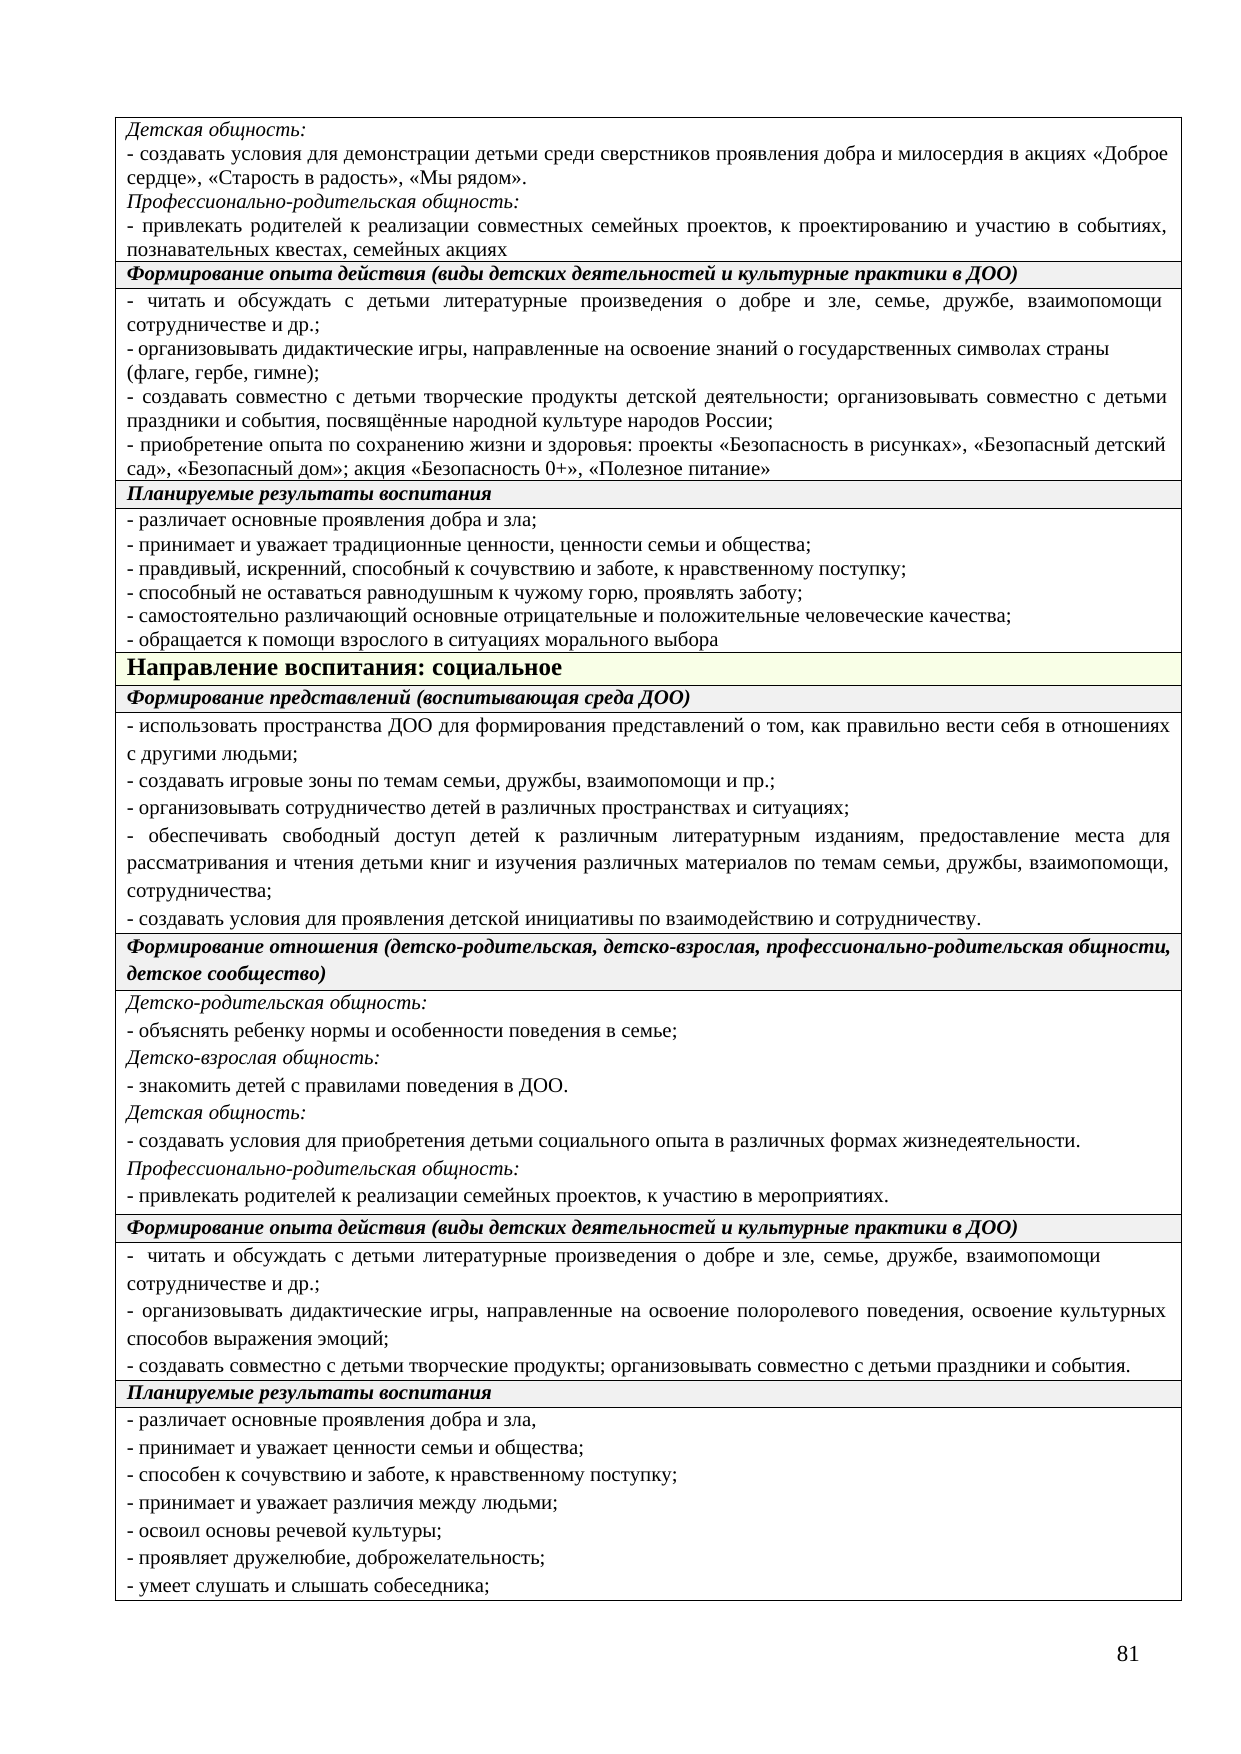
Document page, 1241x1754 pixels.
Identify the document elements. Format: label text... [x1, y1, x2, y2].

table_cell Формирование опыта действия (виды детских деятельностей и культурные практики в ДОО) [116, 1215, 1181, 1242]
table_cell различает основные проявления добра и зла; принимает и уважает традиционные ценности, ценности семьи и общества; правдивый, искренний, способный к сочувствию и заботе, к нравственному поступку; способный не оставаться равнодушным к чужому горю, проявлять заботу; самостоятельно различающий основные отрицательные и положительные человеческие качества; обращается к помощи взрослого в ситуациях морального выбора [116, 509, 1181, 652]
table_cell Формирование представлений (воспитывающая среда ДОО) [116, 686, 1181, 712]
table_cell Детско-родительская общность: объяснять ребенку нормы и особенности поведения в семье; Детско-взрослая общность: знакомить детей с правилами поведения в ДОО. Детская общность: создавать условия для приобретения детьми социального опыта в различных формах жизнедеятельности. Профессионально-родительская общность: привлекать родителей к реализации семейных проектов, к участию в мероприятиях. [116, 991, 1181, 1214]
table_cell Формирование опыта действия (виды детских деятельностей и культурные практики в ДОО) [116, 262, 1181, 288]
table_cell читать и обсуждать с детьми литературные произведения о добре и зле, семье, дружбе, взаимопомощи сотрудничестве и др.; организовывать дидактические игры, направленные на освоение знаний о государственных символах страны (флаге, гербе, гимне); создавать совместно с детьми творческие продукты детской деятельности; организовывать совместно с детьми праздники и события, посвящённые народной культуре народов России; приобретение опыта по сохранению жизни и здоровья: проекты «Безопасность в рисунках», «Безопасный детский сад», «Безопасный дом»; акция «Безопасность 0+», «Полезное питание» [116, 289, 1181, 480]
table_cell Планируемые результаты воспитания [116, 481, 1181, 508]
table_cell Планируемые результаты воспитания [116, 1381, 1181, 1407]
table_cell использовать пространства ДОО для формирования представлений о том, как правильно вести себя в отношениях с другими людьми; создавать игровые зоны по темам семьи, дружбы, взаимопомощи и пр.; организовывать сотрудничество детей в различных пространствах и ситуациях; обеспечивать свободный доступ детей к различным литературным изданиям, предоставление места для рассматривания и чтения детьми книг и изучения различных материалов по темам семьи, дружбы, взаимопомощи, сотрудничества; создавать условия для проявления детской инициативы по взаимодействию и сотрудничеству. [116, 713, 1181, 932]
table_cell различает основные проявления добра и зла, принимает и уважает ценности семьи и общества; способен к сочувствию и заботе, к нравственному поступку; принимает и уважает различия между людьми; освоил основы речевой культуры; проявляет дружелюбие, доброжелательность; умеет слушать и слышать собеседника; [116, 1408, 1181, 1600]
table_cell Направление воспитания: социальное [116, 653, 1181, 685]
table_cell читать и обсуждать с детьми литературные произведения о добре и зле, семье, дружбе, взаимопомощи сотрудничестве и др.; организовывать дидактические игры, направленные на освоение полоролевого поведения, освоение культурных способов выражения эмоций; создавать совместно с детьми творческие продукты; организовывать совместно с детьми праздники и события. [116, 1243, 1181, 1380]
table_header Детская общность: создавать условия для демонстрации детьми среди сверстников проявления добра и милосердия в акциях «Доброе сердце», «Старость в радость», «Мы рядом». Профессионально-родительская общность: привлекать родителей к реализации совместных семейных проектов, к проектированию и участию в событиях, познавательных квестах, семейных акциях [116, 118, 1181, 261]
table_cell Формирование отношения (детско-родительская, детско-взрослая, профессионально-родительская общности, детское сообщество) [116, 934, 1181, 990]
